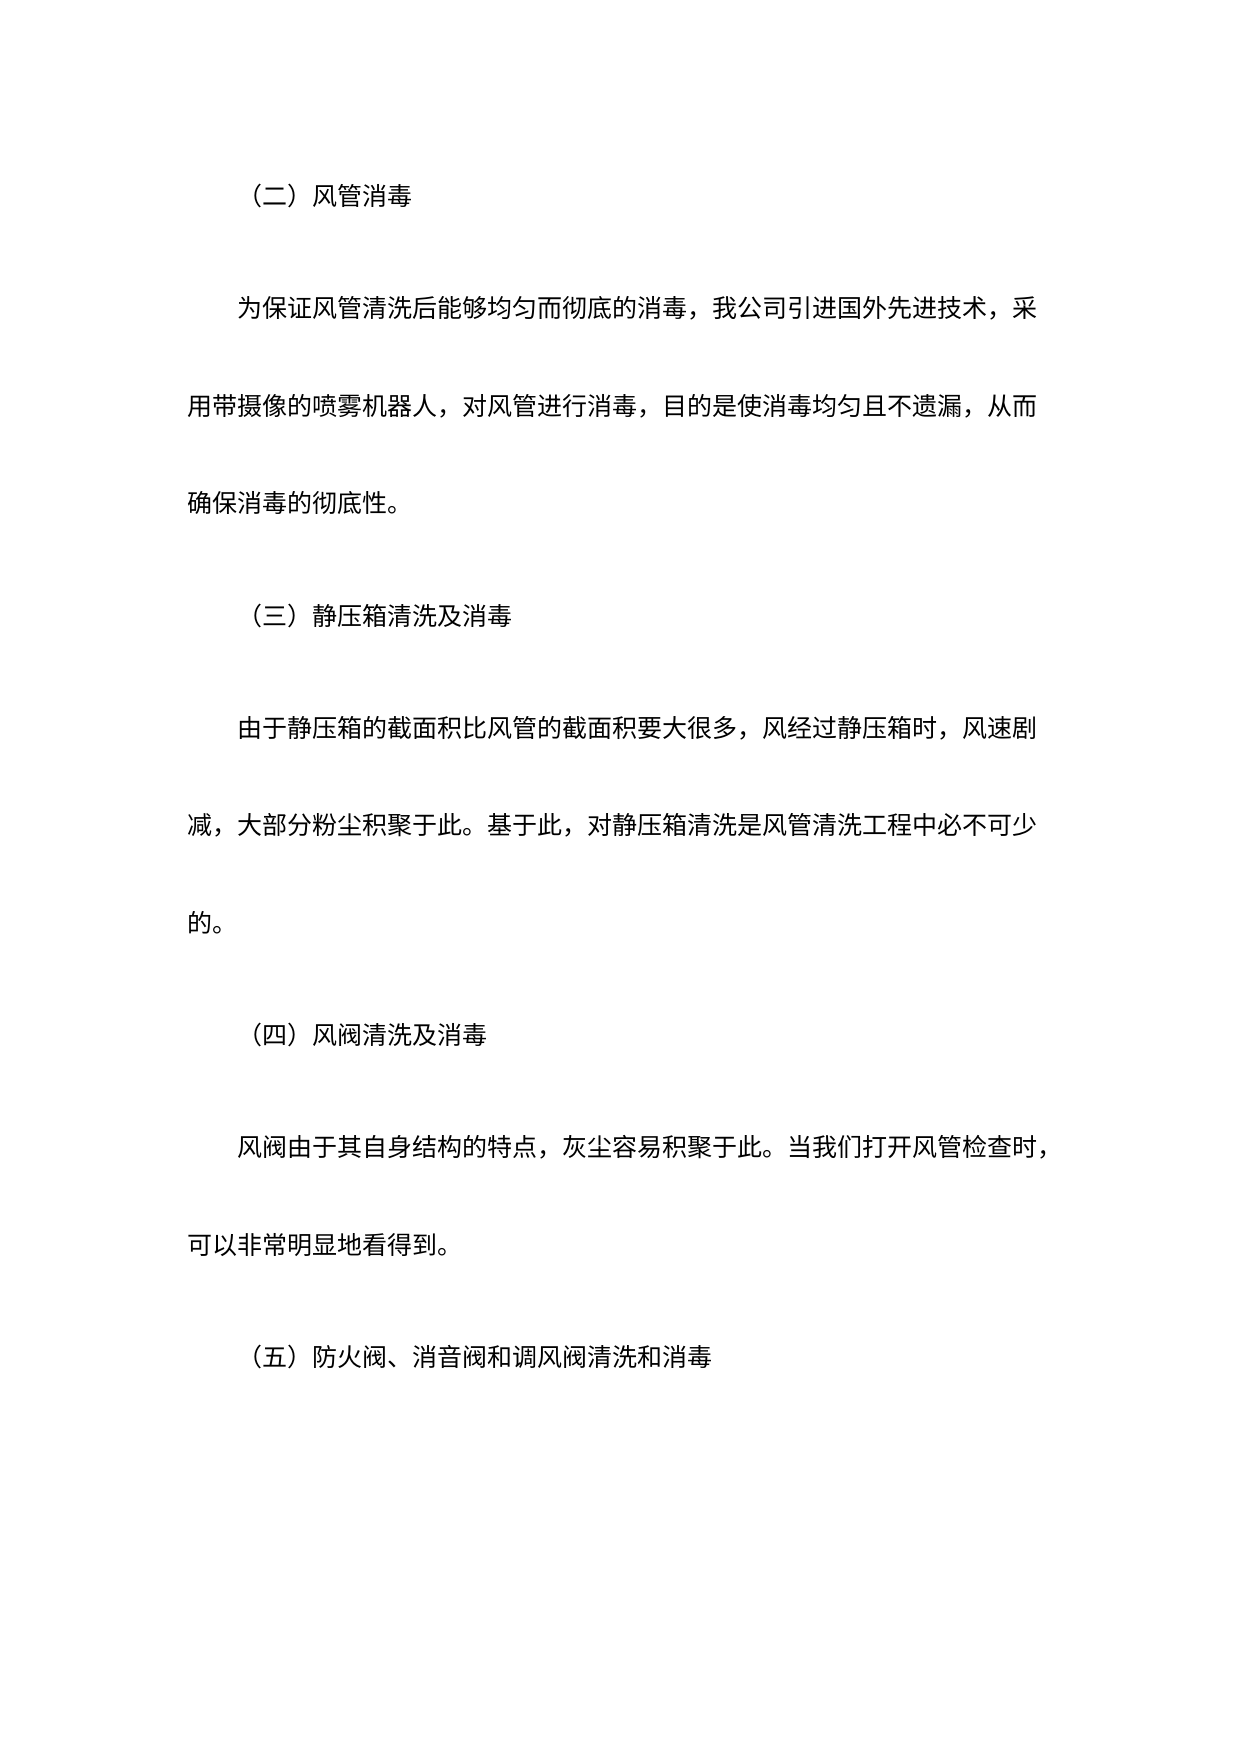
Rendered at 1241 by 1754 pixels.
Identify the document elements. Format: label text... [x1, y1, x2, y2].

text （二）风管消毒 [187, 162, 1053, 227]
text （三）静压箱清洗及消毒 [187, 582, 1053, 647]
text （四）风阀清洗及消毒 [187, 1001, 1053, 1066]
text 为保证风管清洗后能够均匀而彻底的消毒，我公司引进国外先进技术，采用带摄像的喷雾机器人，对风管进行消毒，目的是使消毒均匀且不遗漏，从而确保消毒的彻底性。 [187, 274, 1053, 534]
text 风阀由于其自身结构的特点，灰尘容易积聚于此。当我们打开风管检查时，可以非常明显地看得到。 [187, 1113, 1053, 1276]
text （五）防火阀、消音阀和调风阀清洗和消毒 [187, 1323, 1053, 1388]
text 由于静压箱的截面积比风管的截面积要大很多，风经过静压箱时，风速剧减，大部分粉尘积聚于此。基于此，对静压箱清洗是风管清洗工程中必不可少的。 [187, 694, 1053, 954]
